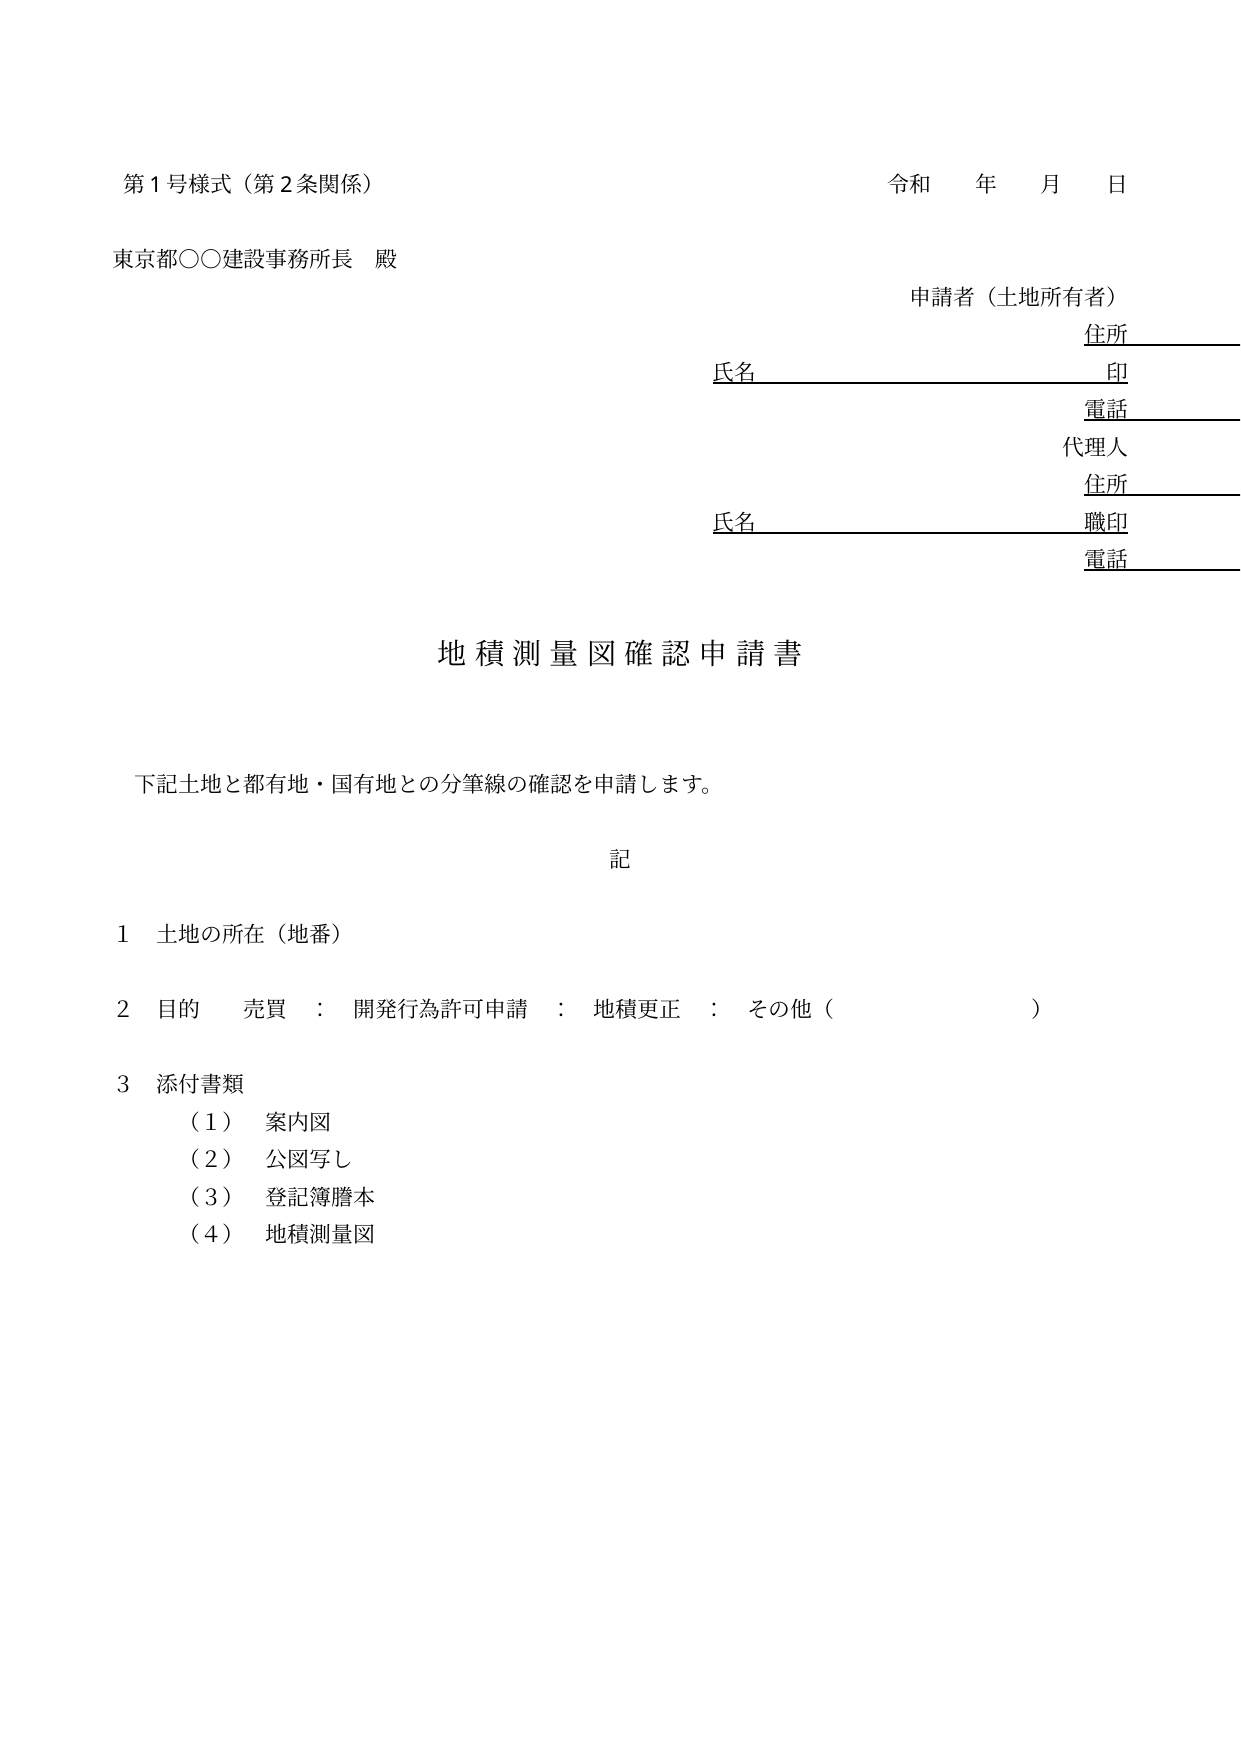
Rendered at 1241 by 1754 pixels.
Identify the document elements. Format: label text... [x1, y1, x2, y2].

text ３ 添付書類 [112, 1064, 1128, 1102]
text 住所 [112, 464, 1128, 502]
text 電話 [112, 539, 1128, 577]
text （３） 登記簿謄本 [112, 1177, 1128, 1214]
text 氏名 職印 [112, 502, 1128, 539]
text ２ 目的 売買 ： 開発行為許可申請 ： 地積更正 ： その他（ ） [112, 989, 1128, 1027]
text 第1号様式（第2条関係） 令和 年 月 日 [112, 164, 1128, 202]
text 代理人 [112, 427, 1128, 464]
text 電話 [112, 389, 1128, 427]
subtitle 記 [112, 839, 1128, 877]
text （２） 公図写し [112, 1139, 1128, 1177]
text （４） 地積測量図 [112, 1214, 1128, 1252]
text 氏名 印 [112, 352, 1128, 389]
text 住所 [112, 314, 1128, 352]
text １ 土地の所在（地番） [112, 914, 1128, 952]
text （１） 案内図 [112, 1102, 1128, 1139]
text 地積測量図確認申請書 [112, 614, 1128, 689]
text 東京都○○建設事務所長 殿 [112, 239, 1128, 277]
text 申請者（土地所有者） [112, 277, 1128, 314]
text 下記土地と都有地・国有地との分筆線の確認を申請します。 [112, 764, 1128, 802]
